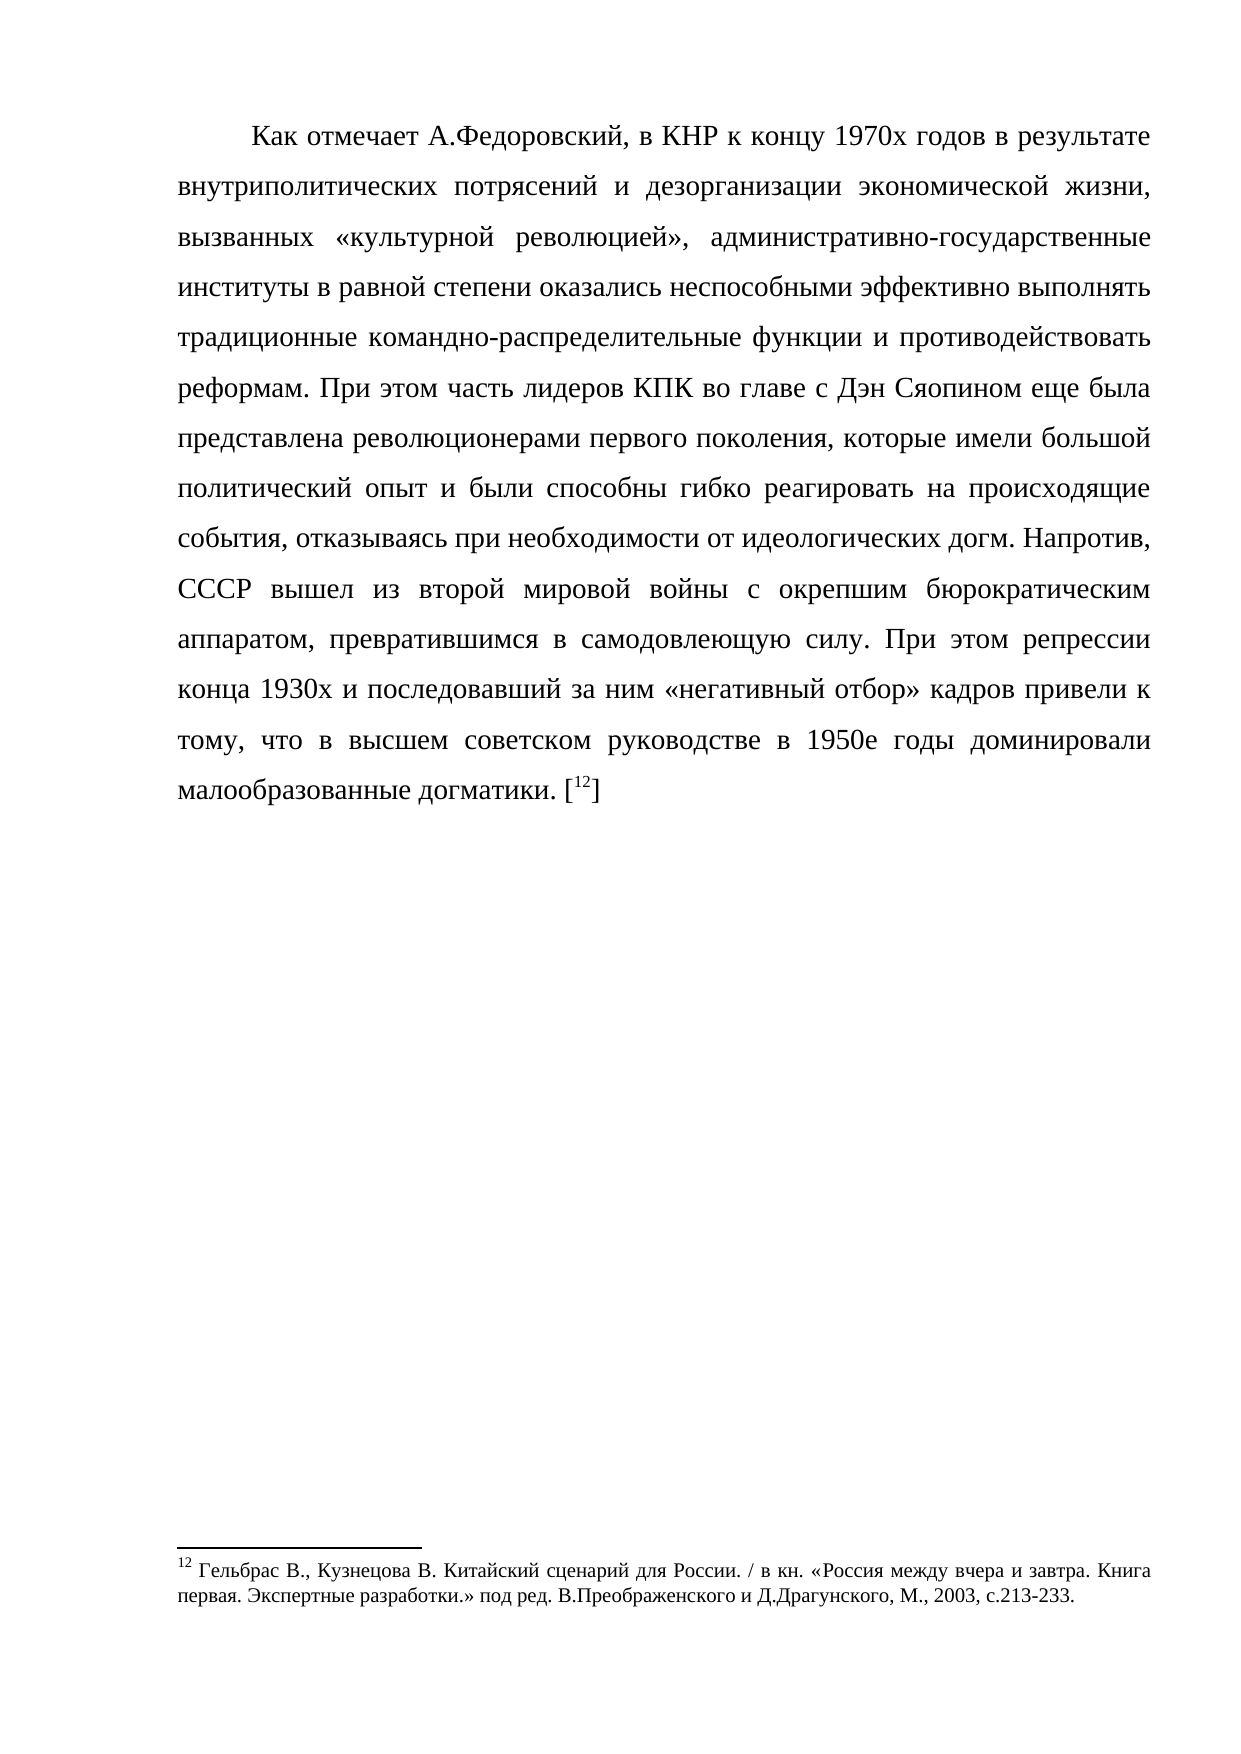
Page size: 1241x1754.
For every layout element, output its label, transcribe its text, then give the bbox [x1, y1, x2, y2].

text Как отмечает А.Федоровский, в КНР к концу 1970х годов в результате внутриполитических потрясений и дезорганизации экономической жизни, вызванных «культурной революцией», административно-государственные институты в равной степени оказались неспособными эффективно выполнять традиционные командно-распределительные функции и противодействовать реформам. При этом часть лидеров КПК во главе с Дэн Сяопином еще была представлена революционерами первого поколения, которые имели большой политический опыт и были способны гибко реагировать на происходящие события, отказываясь при необходимости от идеологических догм. Напротив, СССР вышел из второй мировой войны с окрепшим бюрократическим аппаратом, превратившимся в самодовлеющую силу. При этом репрессии конца 1930х и последовавший за ним «негативный отбор» кадров привели к тому, что в высшем советском руководстве в 1950е годы доминировали малообразованные догматики. [] [177, 118, 1152, 806]
